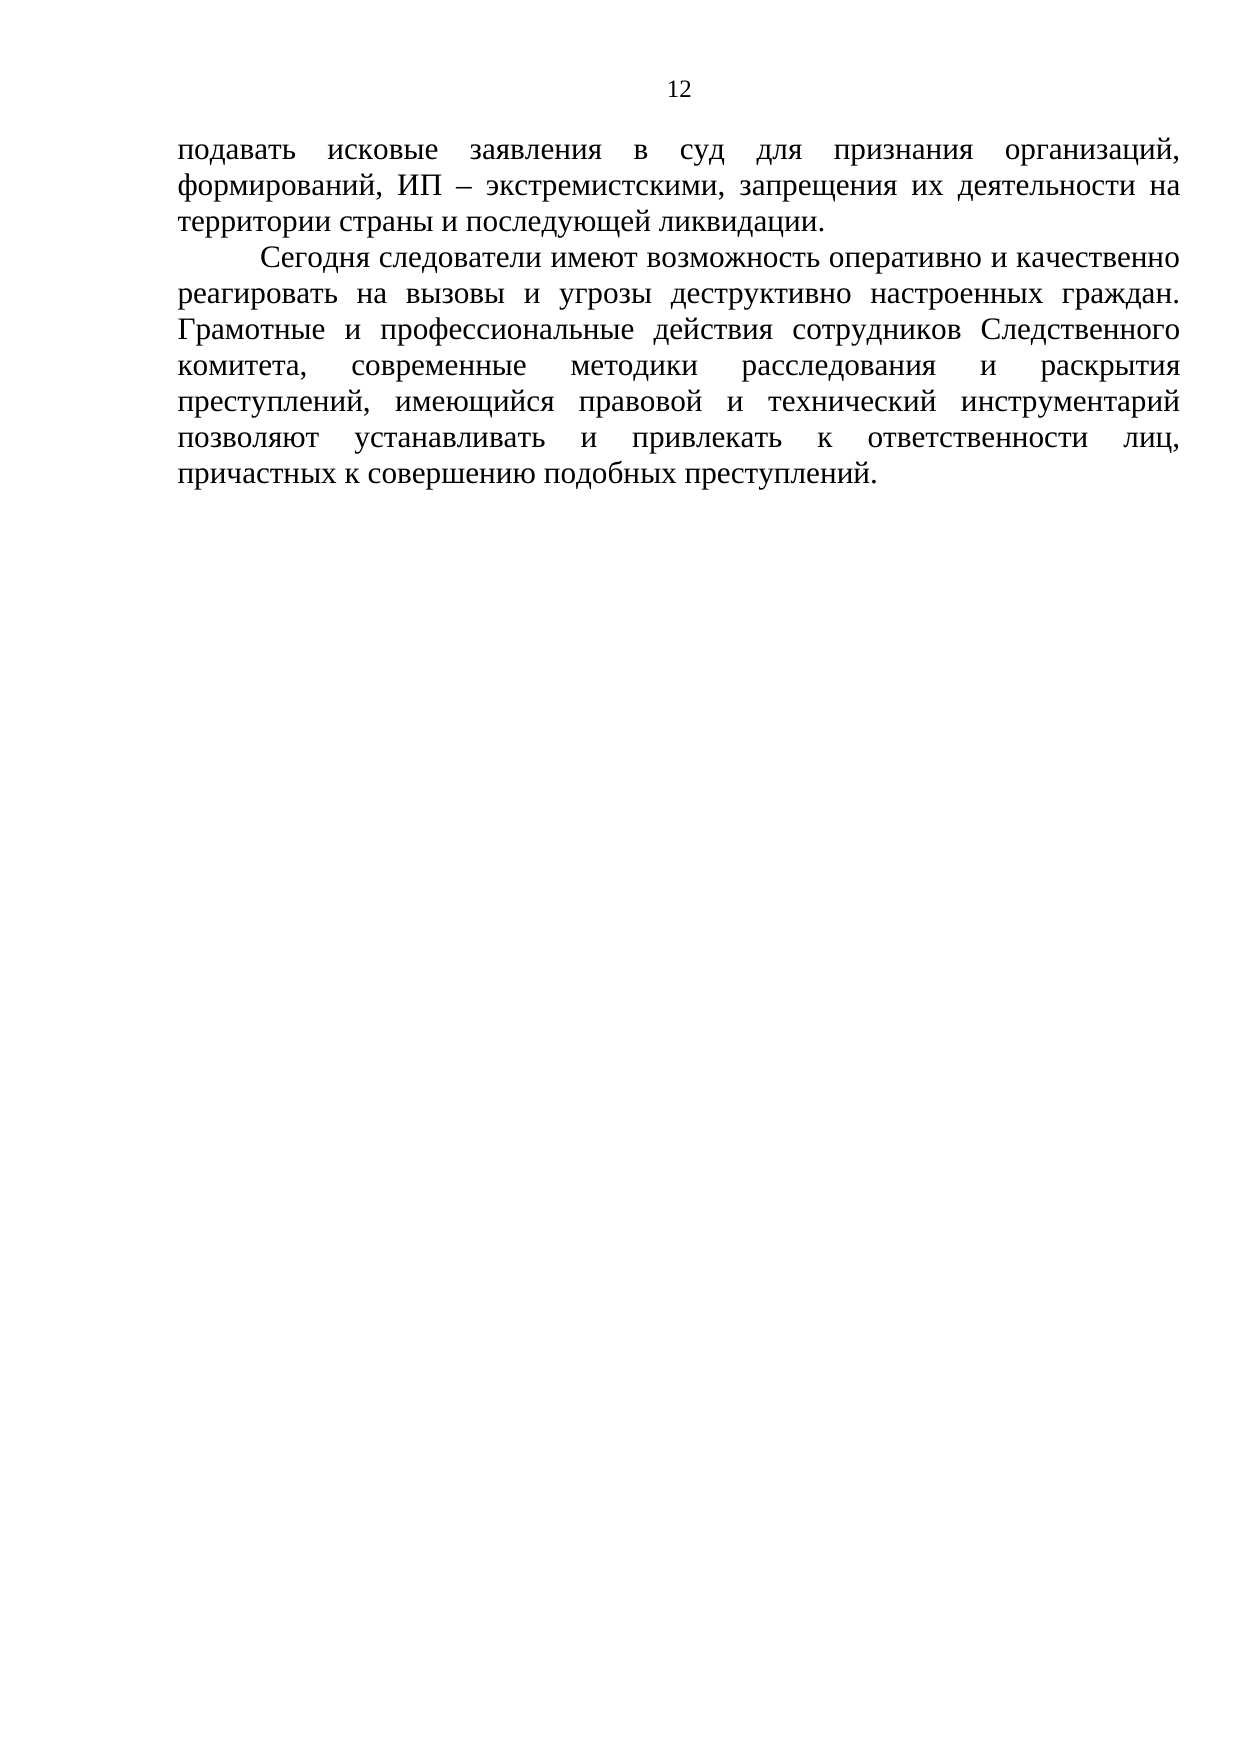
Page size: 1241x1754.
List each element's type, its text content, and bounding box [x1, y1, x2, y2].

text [177, 131, 1181, 238]
text Сегодня следователи имеют возможность оперативно и качественно реагировать на вызовы и угрозы деструктивно настроенных граждан. Грамотные и профессиональные действия сотрудников Следственного комитета, современные методики расследования и раскрытия преступлений, имеющийся правовой и технический инструментарий позволяют устанавливать и привлекать к ответственности лиц, причастных к совершению подобных преступлений. [177, 238, 1181, 490]
